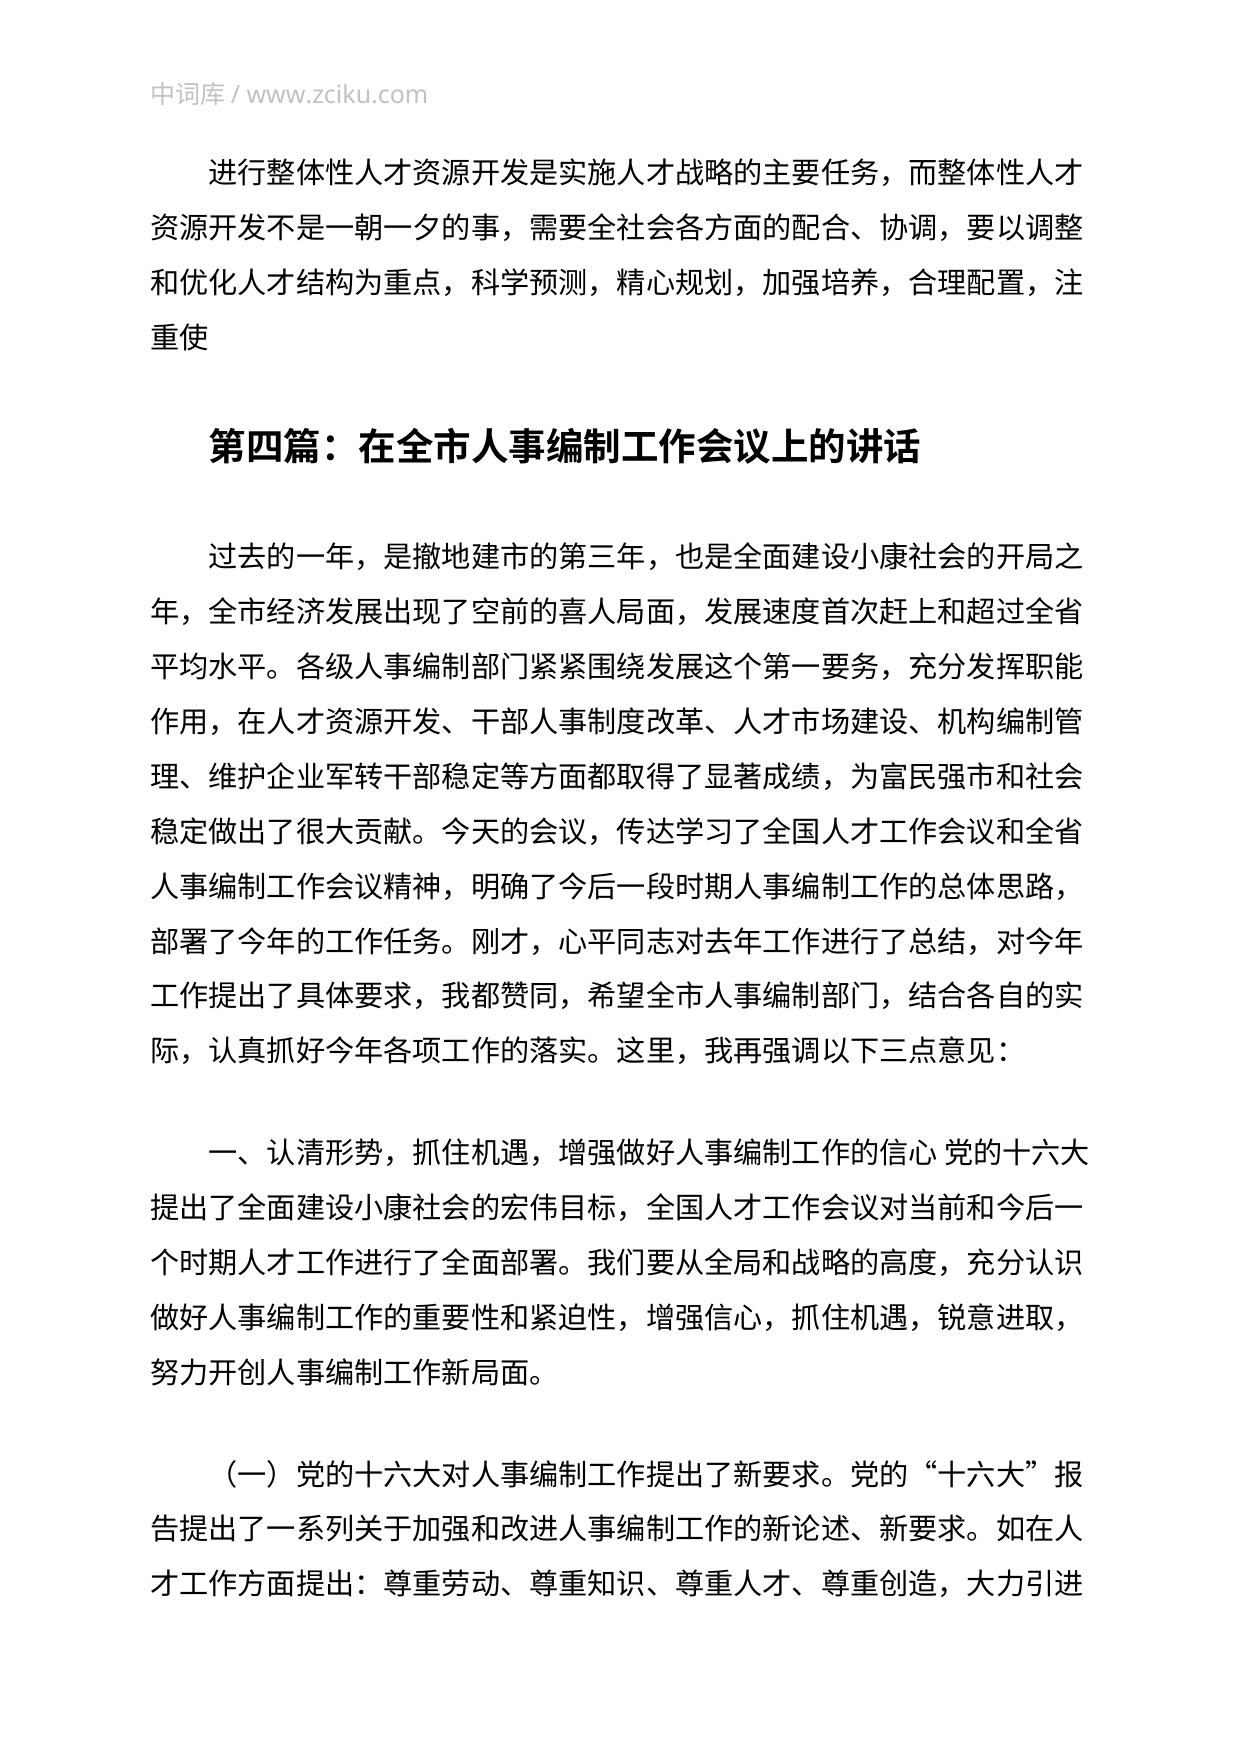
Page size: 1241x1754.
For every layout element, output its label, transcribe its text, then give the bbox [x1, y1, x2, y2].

text 进行整体性人才资源开发是实施人才战略的主要任务，而整体性人才资源开发不是一朝一夕的事，需要全社会各方面的配合、协调，要以调整和优化人才结构为重点，科学预测，精心规划，加强培养，合理配置，注重使 [150, 150, 1090, 357]
text 一、认清形势，抓住机遇，增强做好人事编制工作的信心 党的十六大提出了全面建设小康社会的宏伟目标，全国人才工作会议对当前和今后一个时期人才工作进行了全面部署。我们要从全局和战略的高度，充分认识做好人事编制工作的重要性和紧迫性，增强信心，抓住机遇，锐意进取，努力开创人事编制工作新局面。 [150, 1130, 1090, 1392]
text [150, 1451, 1090, 1603]
text 第四篇：在全市人事编制工作会议上的讲话 [150, 416, 1090, 471]
text 过去的一年，是撤地建市的第三年，也是全面建设小康社会的开局之年，全市经济发展出现了空前的喜人局面，发展速度首次赶上和超过全省平均水平。各级人事编制部门紧紧围绕发展这个第一要务，充分发挥职能作用，在人才资源开发、干部人事制度改革、人才市场建设、机构编制管理、维护企业军转干部稳定等方面都取得了显著成绩，为富民强市和社会稳定做出了很大贡献。今天的会议，传达学习了全国人才工作会议和全省人事编制工作会议精神，明确了今后一段时期人事编制工作的总体思路，部署了今年的工作任务。刚才，心平同志对去年工作进行了总结，对今年工作提出了具体要求，我都赞同，希望全市人事编制部门，结合各自的实际，认真抓好今年各项工作的落实。这里，我再强调以下三点意见： [150, 534, 1090, 1070]
